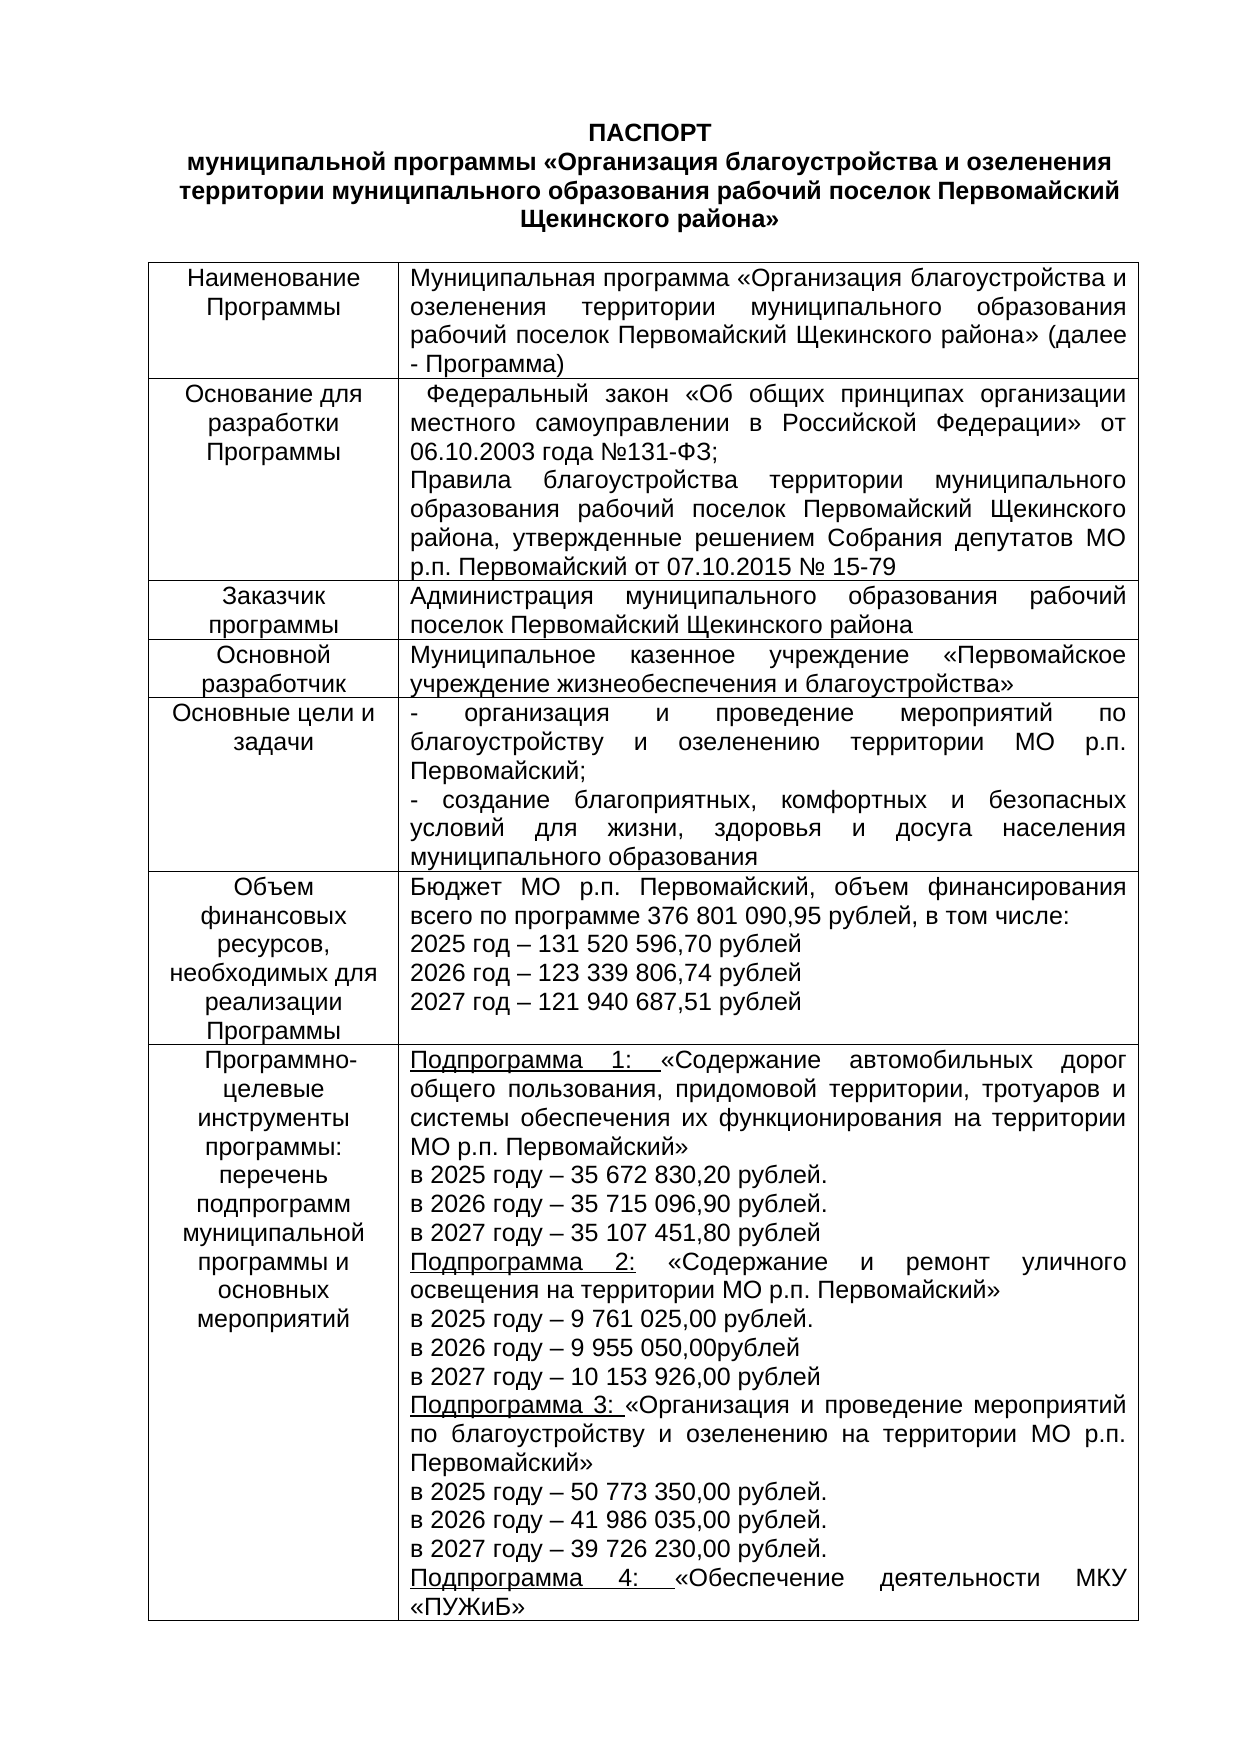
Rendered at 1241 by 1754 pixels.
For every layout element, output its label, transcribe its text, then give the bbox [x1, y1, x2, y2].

table_cell Объем финансовых ресурсов, необходимых для реализации Программы [149, 872, 398, 1044]
table_cell Основные цели и задачи [149, 698, 398, 871]
table_cell Администрация муниципального образования рабочий поселок Первомайский Щекинского района [399, 581, 1138, 639]
table_cell Муниципальное казенное учреждение «Первомайское учреждение жизнеобеспечения и благоустройства» [399, 640, 1138, 697]
table_cell Федеральный закон «Об общих принципах организации местного самоуправлении в Российской Федерации» от 06.10.2003 года №131-ФЗ; Правила благоустройства территории муниципального образования рабочий поселок Первомайский Щекинского района, утвержденные решением Собрания депутатов МО р.п. Первомайский от 07.10.2015 № 15-79 [399, 379, 1138, 580]
table_cell Заказчик программы [149, 581, 398, 639]
table_cell Основание для разработки Программы [149, 379, 398, 580]
table_header Муниципальная программа «Организация благоустройства и озеленения территории муниципального образования рабочий поселок Первомайский Щекинского района» (далее - Программа) [399, 263, 1138, 378]
table_cell Основной разработчик [149, 640, 398, 697]
text муниципальной программы «Организация благоустройства и озеленения территории муниципального образования рабочий поселок Первомайский Щекинского района» [148, 147, 1152, 233]
table_cell Бюджет МО р.п. Первомайский, объем финансирования всего по программе 376 801 090,95 рублей, в том числе: 2025 год – 131 520 596,70 рублей 2026 год – 123 339 806,74 рублей 2027 год – 121 940 687,51 рублей [399, 872, 1138, 1044]
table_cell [399, 1045, 1138, 1620]
table_cell - организация и проведение мероприятий по благоустройству и озеленению территории МО р.п. Первомайский; - создание благоприятных, комфортных и безопасных условий для жизни, здоровья и досуга населения муниципального образования [399, 698, 1138, 871]
text ПАСПОРТ [148, 118, 1152, 147]
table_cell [149, 1045, 398, 1620]
table_header Наименование Программы [149, 263, 398, 378]
